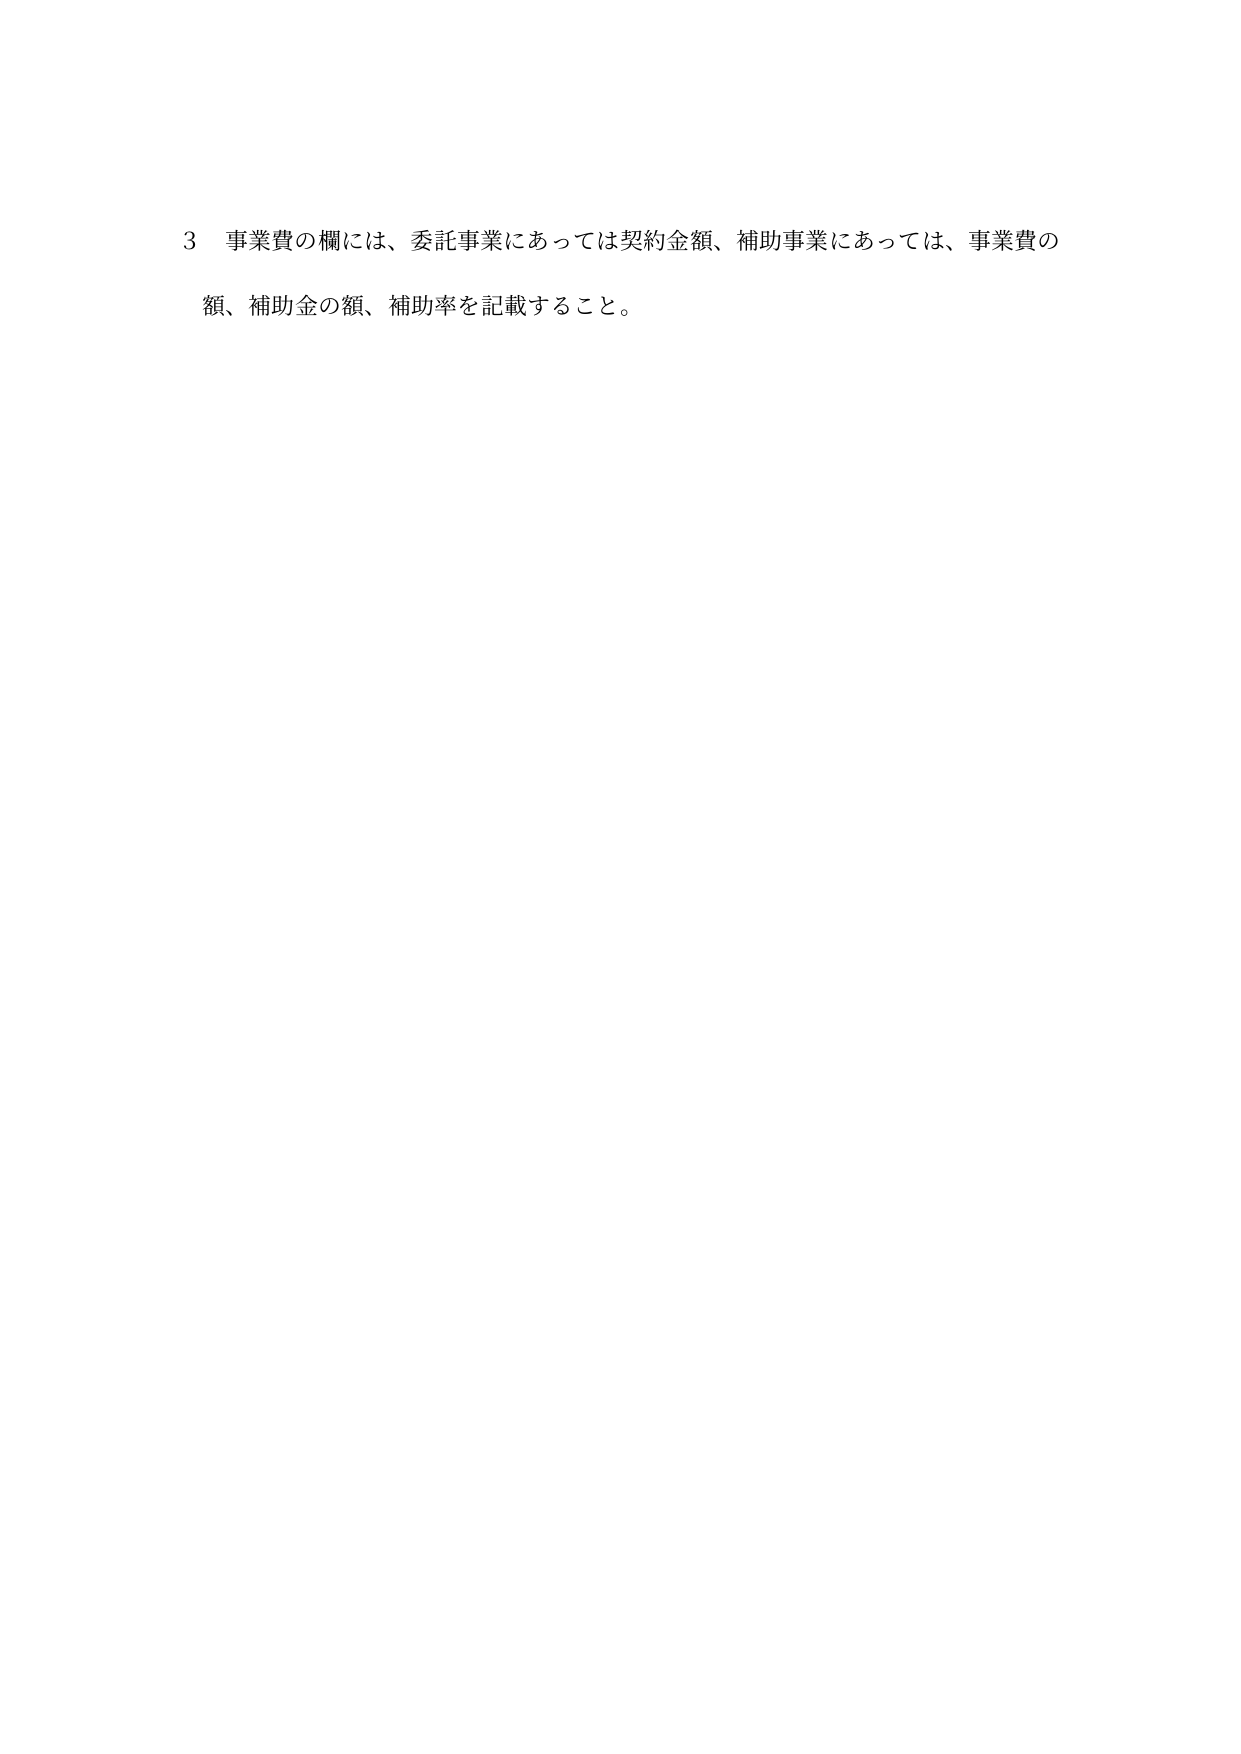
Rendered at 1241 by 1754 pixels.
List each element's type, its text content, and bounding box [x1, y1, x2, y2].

text ３ 事業費の欄には、委託事業にあっては契約金額、補助事業にあっては、事業費の額、補助金の額、補助率を記載すること。 [179, 207, 1061, 337]
